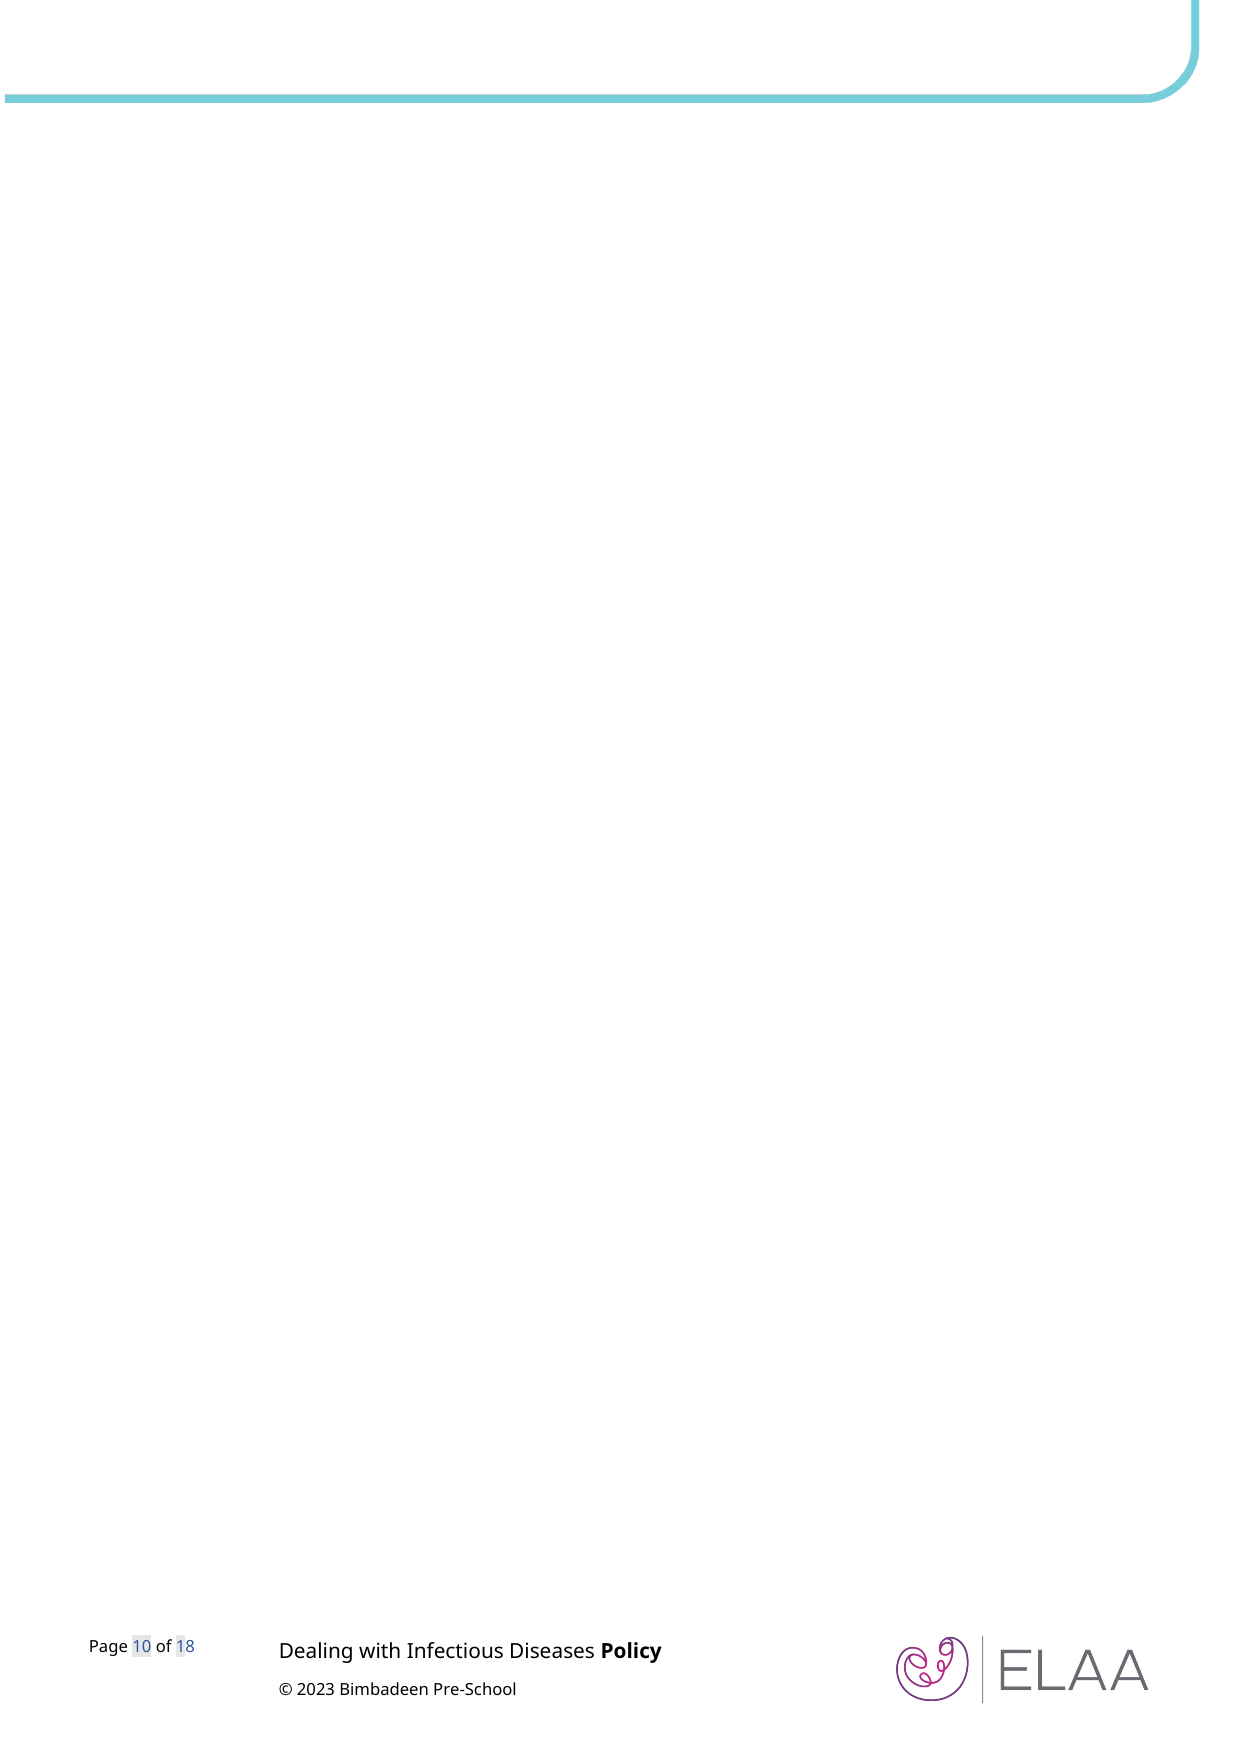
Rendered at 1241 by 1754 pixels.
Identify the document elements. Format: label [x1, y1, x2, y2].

picture [4, 0, 1241, 126]
picture [891, 1633, 1152, 1721]
